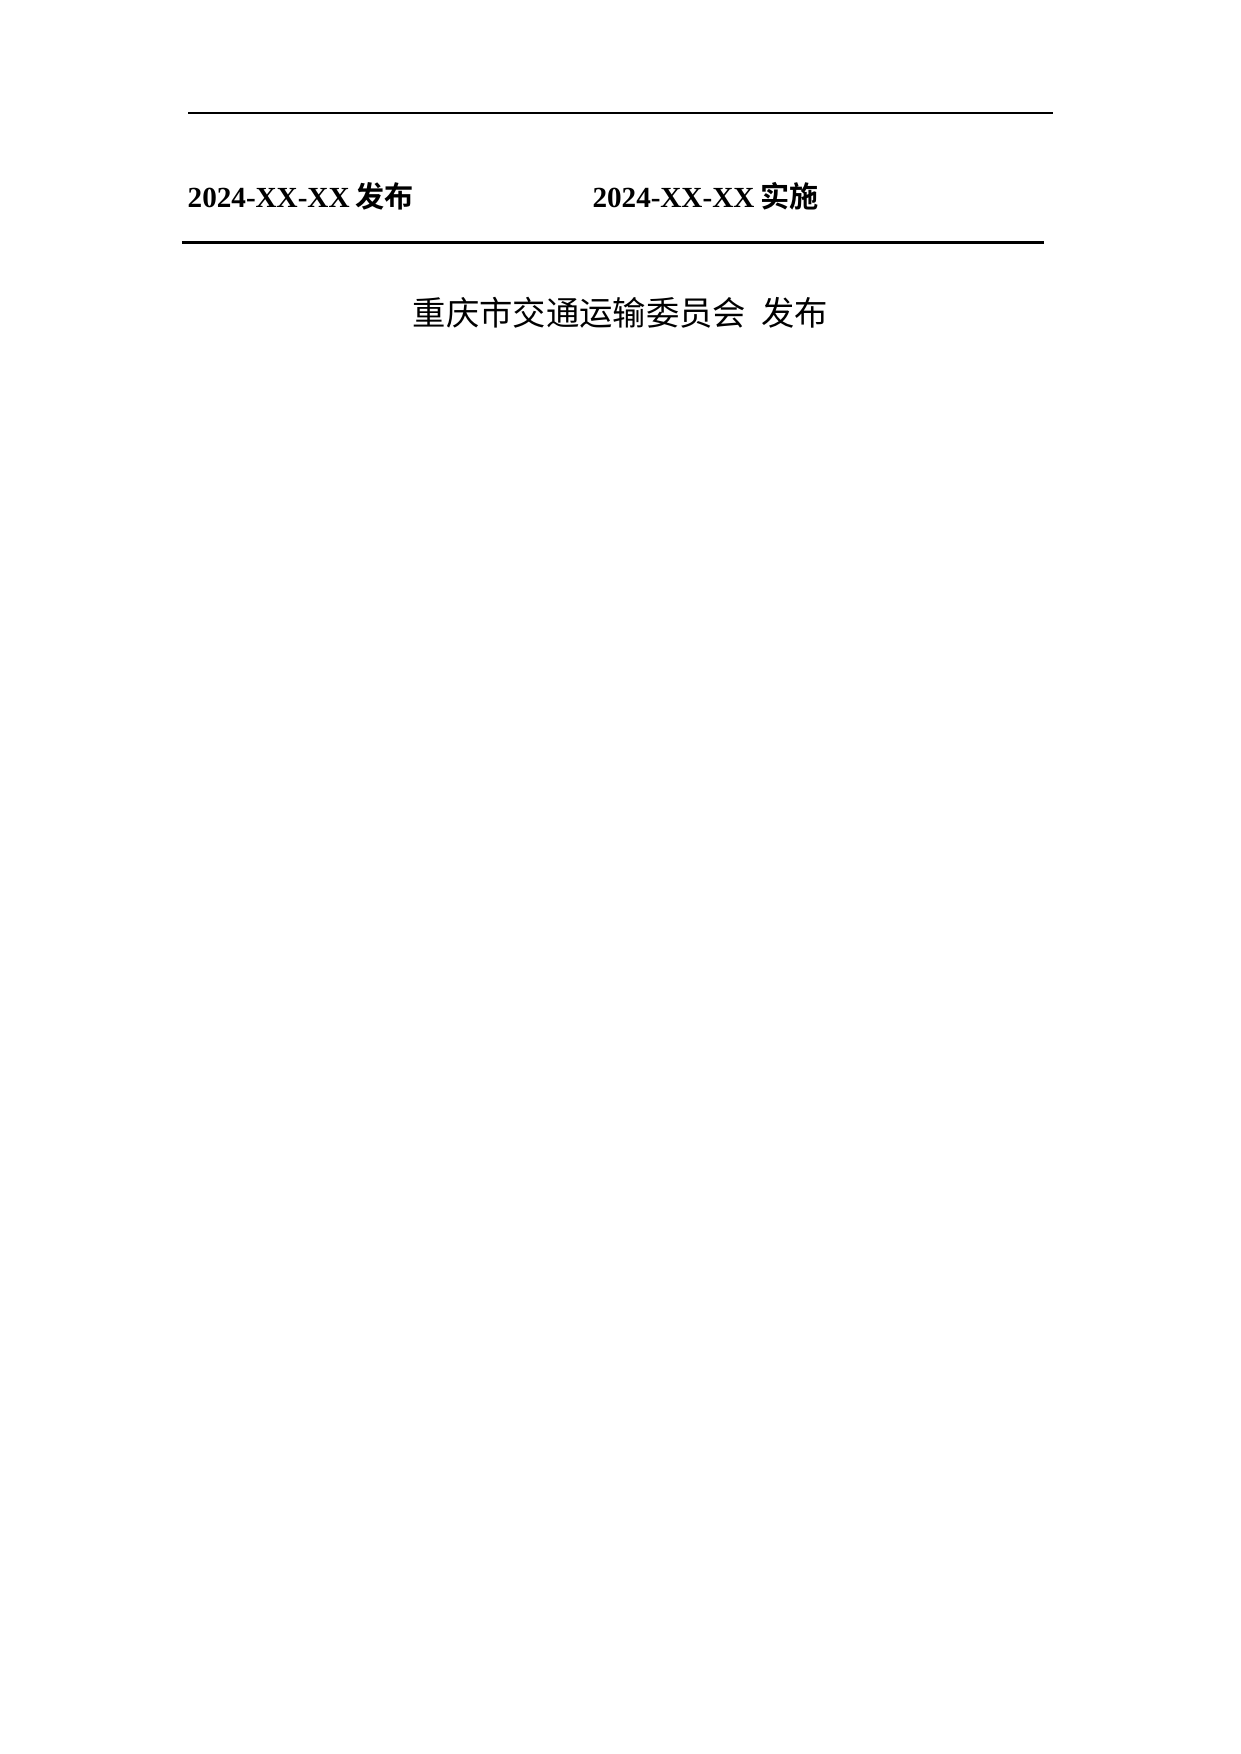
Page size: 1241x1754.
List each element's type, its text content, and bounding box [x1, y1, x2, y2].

text 重庆市交通运输委员会 发布 [187, 279, 1053, 344]
text 2024-XX-XX发布 2024-XX-XX实施 [187, 162, 1053, 227]
